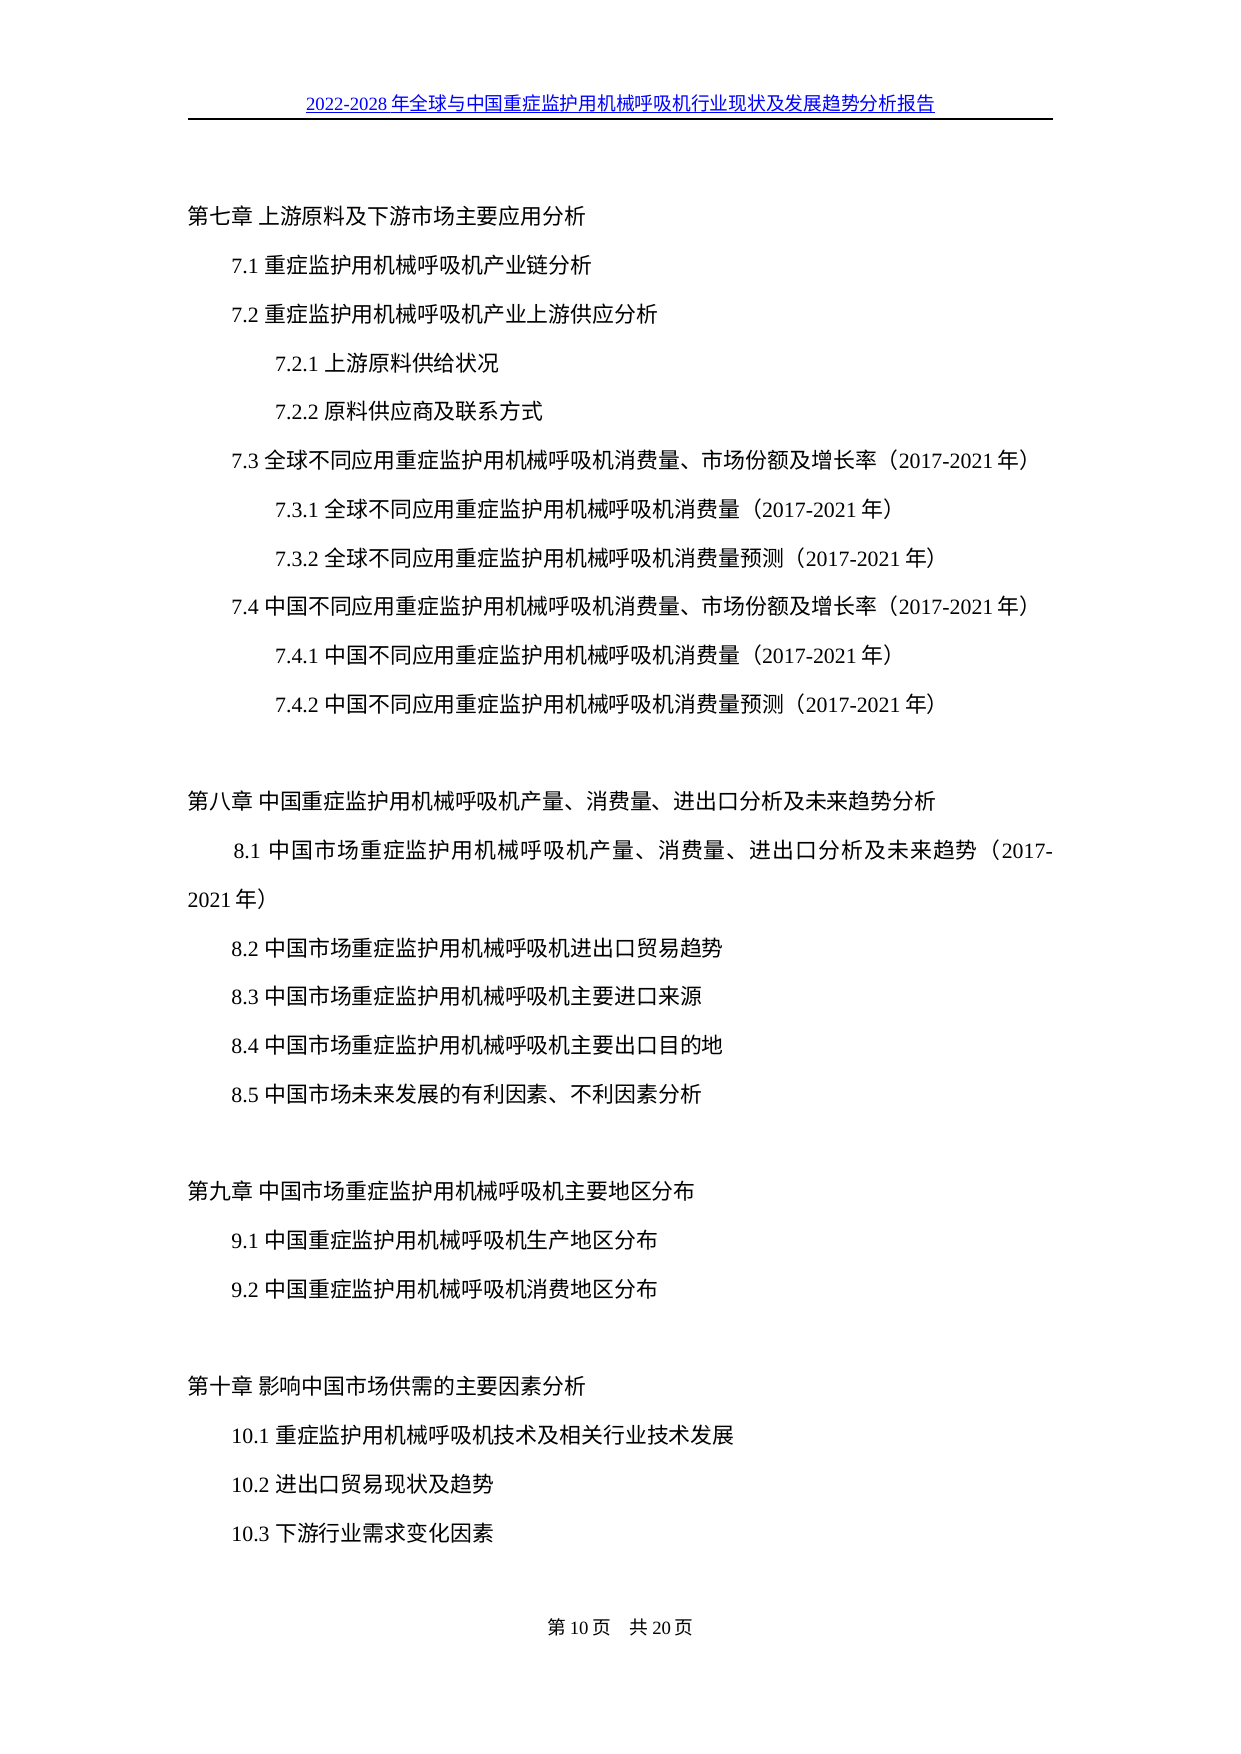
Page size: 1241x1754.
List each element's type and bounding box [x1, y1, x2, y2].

text [187, 150, 1053, 1548]
